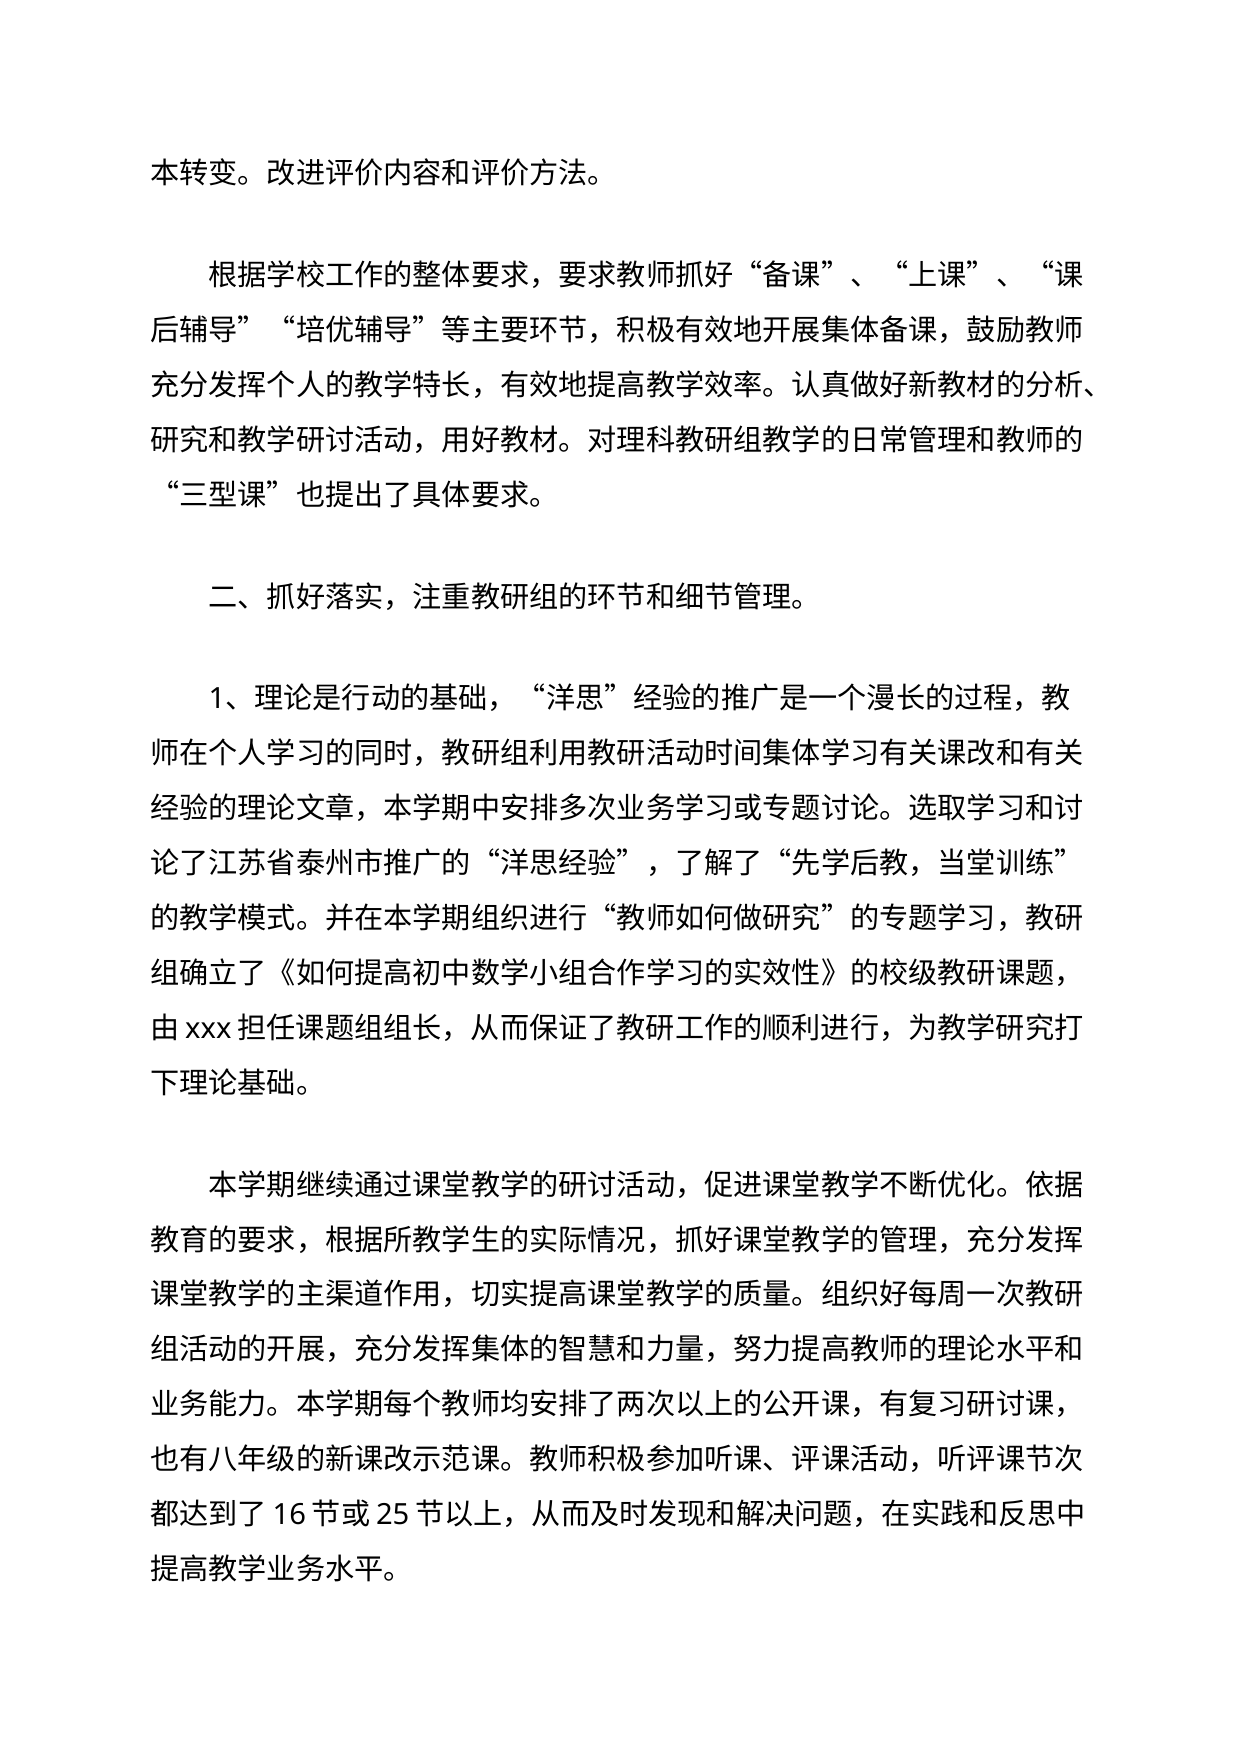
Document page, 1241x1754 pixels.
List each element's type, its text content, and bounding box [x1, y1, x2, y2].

text 根据学校工作的整体要求，要求教师抓好“备课”、“上课”、“课后辅导”“培优辅导”等主要环节，积极有效地开展集体备课，鼓励教师充分发挥个人的教学特长，有效地提高教学效率。认真做好新教材的分析、研究和教学研讨活动，用好教材。对理科教研组教学的日常管理和教师的“三型课”也提出了具体要求。 [150, 252, 1090, 514]
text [150, 150, 1090, 192]
text 1、理论是行动的基础，“洋思”经验的推广是一个漫长的过程，教师在个人学习的同时，教研组利用教研活动时间集体学习有关课改和有关经验的理论文章，本学期中安排多次业务学习或专题讨论。选取学习和讨论了江苏省泰州市推广的“洋思经验”，了解了“先学后教，当堂训练”的教学模式。并在本学期组织进行“教师如何做研究”的专题学习，教研组确立了《如何提高初中数学小组合作学习的实效性》的校级教研课题，由xxx担任课题组组长，从而保证了教研工作的顺利进行，为教学研究打下理论基础。 [150, 675, 1090, 1102]
text 二、抓好落实，注重教研组的环节和细节管理。 [150, 573, 1090, 615]
text 本学期继续通过课堂教学的研讨活动，促进课堂教学不断优化。依据教育的要求，根据所教学生的实际情况，抓好课堂教学的管理，充分发挥课堂教学的主渠道作用，切实提高课堂教学的质量。组织好每周一次教研组活动的开展，充分发挥集体的智慧和力量，努力提高教师的理论水平和业务能力。本学期每个教师均安排了两次以上的公开课，有复习研讨课，也有八年级的新课改示范课。教师积极参加听课、评课活动，听评课节次都达到了16节或25节以上，从而及时发现和解决问题，在实践和反思中提高教学业务水平。 [150, 1161, 1090, 1588]
